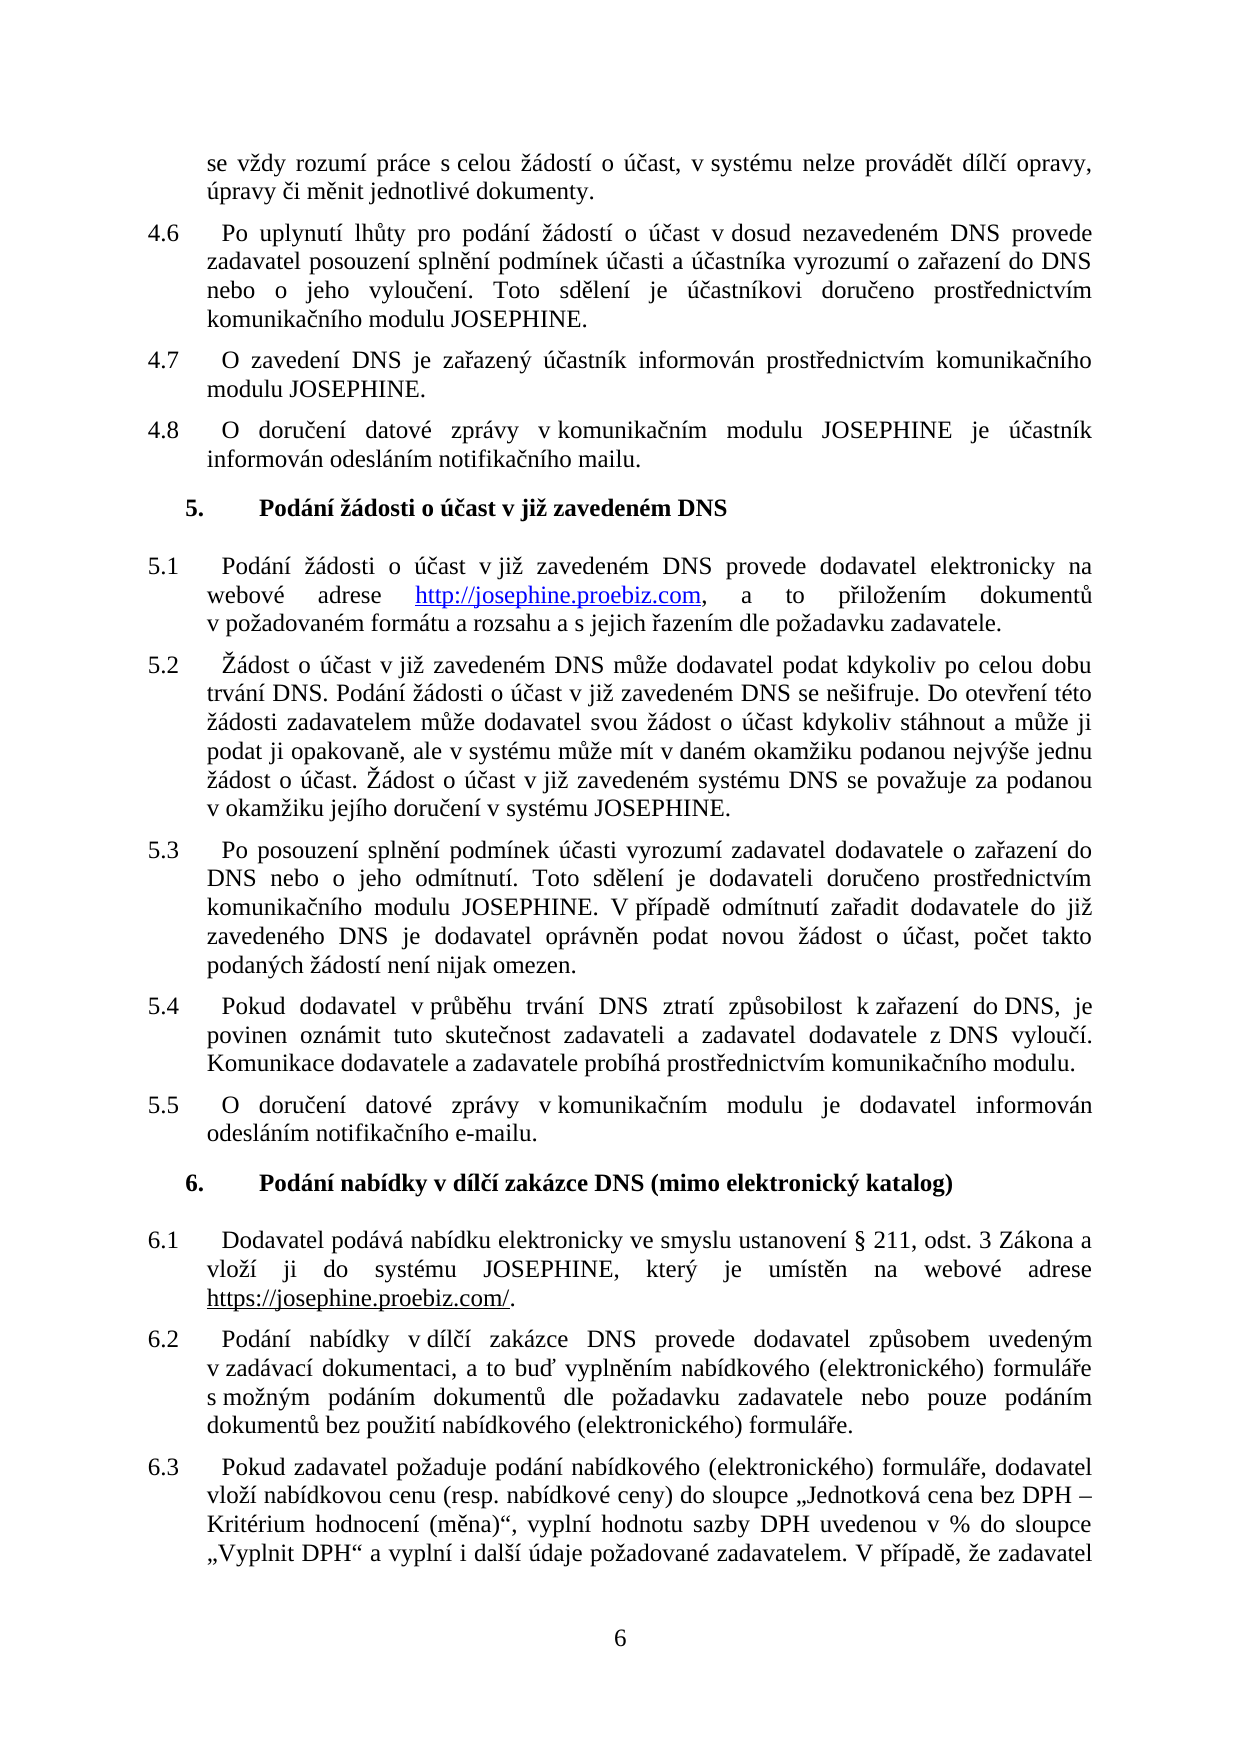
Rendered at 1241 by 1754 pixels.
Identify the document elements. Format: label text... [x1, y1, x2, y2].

text 4.7 O zavedení DNS je zařazený účastník informován prostřednictvím komunikačního modulu JOSEPHINE. [148, 345, 1093, 403]
text 5.1 Podání žádosti o účast v již zavedeném DNS provede dodavatel elektronicky na webové adrese http://josephine.proebiz.com, a to přiložením dokumentů v požadovaném formátu a rozsahu a s jejich řazením dle požadavku zadavatele. [148, 551, 1093, 637]
text 5.2 Žádost o účast v již zavedeném DNS může dodavatel podat kdykoliv po celou dobu trvání DNS. Podání žádosti o účast v již zavedeném DNS se nešifruje. Do otevření této žádosti zadavatelem může dodavatel svou žádost o účast kdykoliv stáhnout a může ji podat ji opakovaně, ale v systému může mít v daném okamžiku podanou nejvýše jednu žádost o účast. Žádost o účast v již zavedeném systému DNS se považuje za podanou v okamžiku jejího doručení v systému JOSEPHINE. [148, 650, 1093, 822]
text 4.8 O doručení datové zprávy v komunikačním modulu JOSEPHINE je účastník informován odesláním notifikačního mailu. [148, 415, 1093, 473]
subtitle Podání žádosti o účast v již zavedeném DNS [185, 493, 1093, 522]
text 5.5 O doručení datové zprávy v komunikačním modulu je dodavatel informován odesláním notifikačního e-mailu. [148, 1090, 1093, 1147]
text 4.6 Po uplynutí lhůty pro podání žádostí o účast v dosud nezavedeném DNS provede zadavatel posouzení splnění podmínek účasti a účastníka vyrozumí o zařazení do DNS nebo o jeho vyloučení. Toto sdělení je účastníkovi doručeno prostřednictvím komunikačního modulu JOSEPHINE. [148, 218, 1093, 333]
subtitle Podání nabídky v dílčí zakázce DNS (mimo elektronický katalog) [185, 1168, 1093, 1197]
text 6.2 Podání nabídky v dílčí zakázce DNS provede dodavatel způsobem uvedeným v zadávací dokumentaci, a to buď vyplněním nabídkového (elektronického) formuláře s možným podáním dokumentů dle požadavku zadavatele nebo pouze podáním dokumentů bez použití nabídkového (elektronického) formuláře. [148, 1324, 1093, 1439]
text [148, 1452, 1093, 1567]
text 5.3 Po posouzení splnění podmínek účasti vyrozumí zadavatel dodavatele o zařazení do DNS nebo o jeho odmítnutí. Toto sdělení je dodavateli doručeno prostřednictvím komunikačního modulu JOSEPHINE. V případě odmítnutí zařadit dodavatele do již zavedeného DNS je dodavatel oprávněn podat novou žádost o účast, počet takto podaných žádostí není nijak omezen. [148, 835, 1093, 978]
text 6.1 Dodavatel podává nabídku elektronicky ve smyslu ustanovení § 211, odst. 3 Zákona a vloží ji do systému JOSEPHINE, který je umístěn na webové adrese https://josephine.proebiz.com/. [148, 1226, 1093, 1312]
text 5.4 Pokud dodavatel v průběhu trvání DNS ztratí způsobilost k zařazení do DNS, je povinen oznámit tuto skutečnost zadavateli a zadavatel dodavatele z DNS vyloučí. Komunikace dodavatele a zadavatele probíhá prostřednictvím komunikačního modulu. [148, 991, 1093, 1077]
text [148, 148, 1093, 205]
